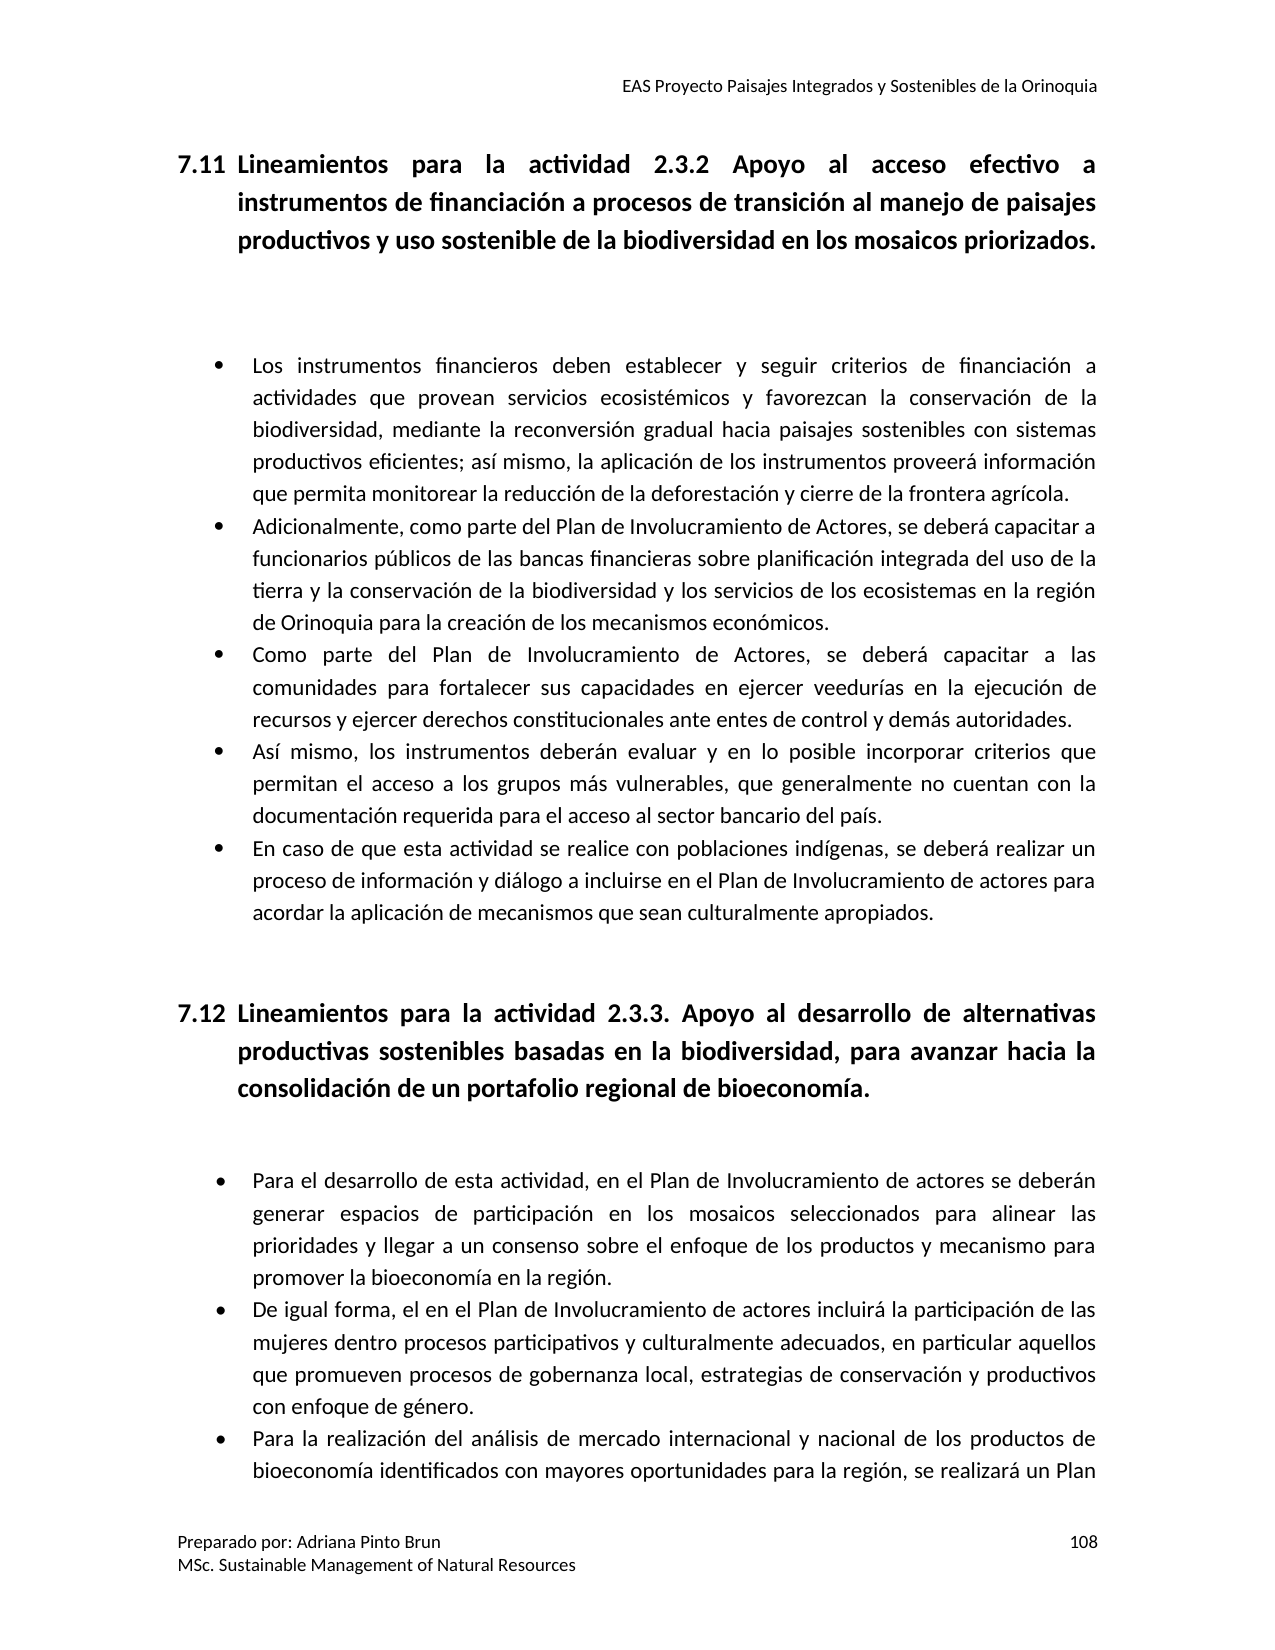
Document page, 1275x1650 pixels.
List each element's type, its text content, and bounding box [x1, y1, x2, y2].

list En caso de que esta actividad se realice con poblaciones indígenas, se deberá realizar un proceso de información y diálogo a incluirse en el Plan de Involucramiento de actores para acordar la aplicación de mecanismos que sean culturalmente apropiados. [215, 834, 1098, 926]
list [215, 1424, 1098, 1484]
subtitle Lineamientos para la actividad 2.3.2 Apoyo al acceso efectivo a instrumentos de financiación a procesos de transición al manejo de paisajes productivos y uso sostenible de la biodiversidad en los mosaicos priorizados. [177, 148, 1098, 257]
list Como parte del Plan de Involucramiento de Actores, se deberá capacitar a las comunidades para fortalecer sus capacidades en ejercer veedurías en la ejecución de recursos y ejercer derechos constitucionales ante entes de control y demás autoridades. [215, 641, 1098, 733]
subtitle Lineamientos para la actividad 2.3.3. Apoyo al desarrollo de alternativas productivas sostenibles basadas en la biodiversidad, para avanzar hacia la consolidación de un portafolio regional de bioeconomía. [177, 996, 1098, 1104]
list Así mismo, los instrumentos deberán evaluar y en lo posible incorporar criterios que permitan el acceso a los grupos más vulnerables, que generalmente no cuentan con la documentación requerida para el acceso al sector bancario del país. [215, 737, 1098, 829]
list Para el desarrollo de esta actividad, en el Plan de Involucramiento de actores se deberán generar espacios de participación en los mosaicos seleccionados para alinear las prioridades y llegar a un consenso sobre el enfoque de los productos y mecanismo para promover la bioeconomía en la región. [215, 1167, 1098, 1291]
list Los instrumentos financieros deben establecer y seguir criterios de financiación a actividades que provean servicios ecosistémicos y favorezcan la conservación de la biodiversidad, mediante la reconversión gradual hacia paisajes sostenibles con sistemas productivos eficientes; así mismo, la aplicación de los instrumentos proveerá información que permita monitorear la reducción de la deforestación y cierre de la frontera agrícola. [215, 351, 1098, 508]
list Adicionalmente, como parte del Plan de Involucramiento de Actores, se deberá capacitar a funcionarios públicos de las bancas financieras sobre planificación integrada del uso de la tierra y la conservación de la biodiversidad y los servicios de los ecosistemas en la región de Orinoquia para la creación de los mecanismos económicos. [215, 512, 1098, 636]
list De igual forma, el en el Plan de Involucramiento de actores incluirá la participación de las mujeres dentro procesos participativos y culturalmente adecuados, en particular aquellos que promueven procesos de gobernanza local, estrategias de conservación y productivos con enfoque de género. [215, 1295, 1098, 1420]
